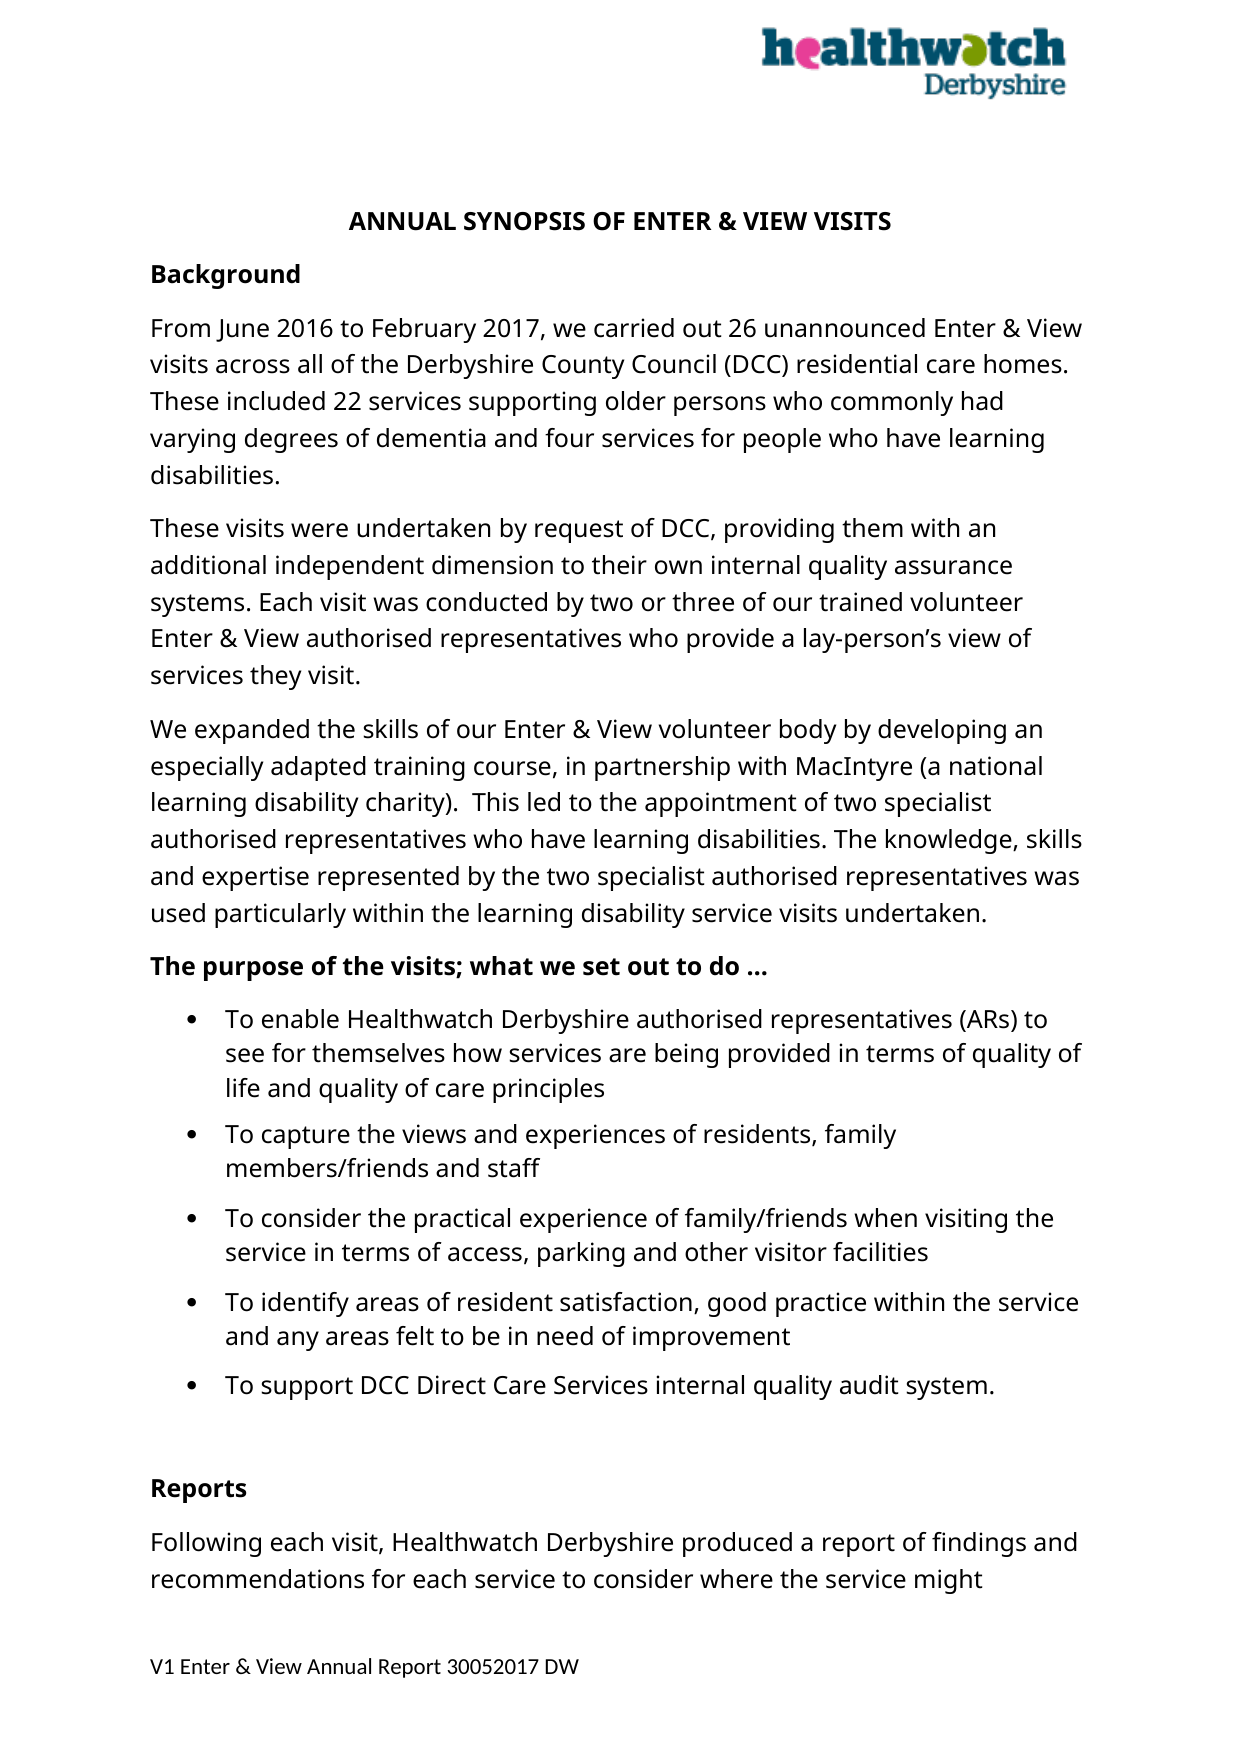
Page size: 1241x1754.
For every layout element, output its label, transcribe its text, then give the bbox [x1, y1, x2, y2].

text The purpose of the visits; what we set out to do … [150, 949, 1090, 983]
text Background [150, 257, 1090, 291]
text ANNUAL SYNOPSIS OF ENTER & VIEW VISITS [150, 203, 1090, 237]
list To support DCC Direct Care Services internal quality audit system. [187, 1368, 1090, 1402]
list To consider the practical experience of family/friends when visiting the service in terms of access, parking and other visitor facilities [187, 1201, 1090, 1269]
text Reports [150, 1471, 1090, 1505]
text These visits were undertaken by request of DCC, providing them with an additional independent dimension to their own internal quality assurance systems. Each visit was conducted by two or three of our trained volunteer Enter & View authorised representatives who provide a lay-person’s view of services they visit. [150, 511, 1090, 692]
list To enable Healthwatch Derbyshire authorised representatives (ARs) to see for themselves how services are being provided in terms of quality of life and quality of care principles [187, 1002, 1090, 1104]
text We expanded the skills of our Enter & View volunteer body by developing an especially adapted training course, in partnership with MacIntyre (a national learning disability charity). This led to the appointment of two specialist authorised representatives who have learning disabilities. The knowledge, skills and expertise represented by the two specialist authorised representatives was used particularly within the learning disability service visits undertaken. [150, 711, 1090, 929]
picture [753, 23, 1073, 104]
list To capture the views and experiences of residents, family members/friends and staff [187, 1117, 1090, 1185]
list To identify areas of resident satisfaction, good practice within the service and any areas felt to be in need of improvement [187, 1284, 1090, 1352]
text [150, 1524, 1090, 1595]
text From June 2016 to February 2017, we carried out 26 unannounced Enter & View visits across all of the Derbyshire County Council (DCC) residential care homes. These included 22 services supporting older persons who commonly had varying degrees of dementia and four services for people who have learning disabilities. [150, 310, 1090, 491]
